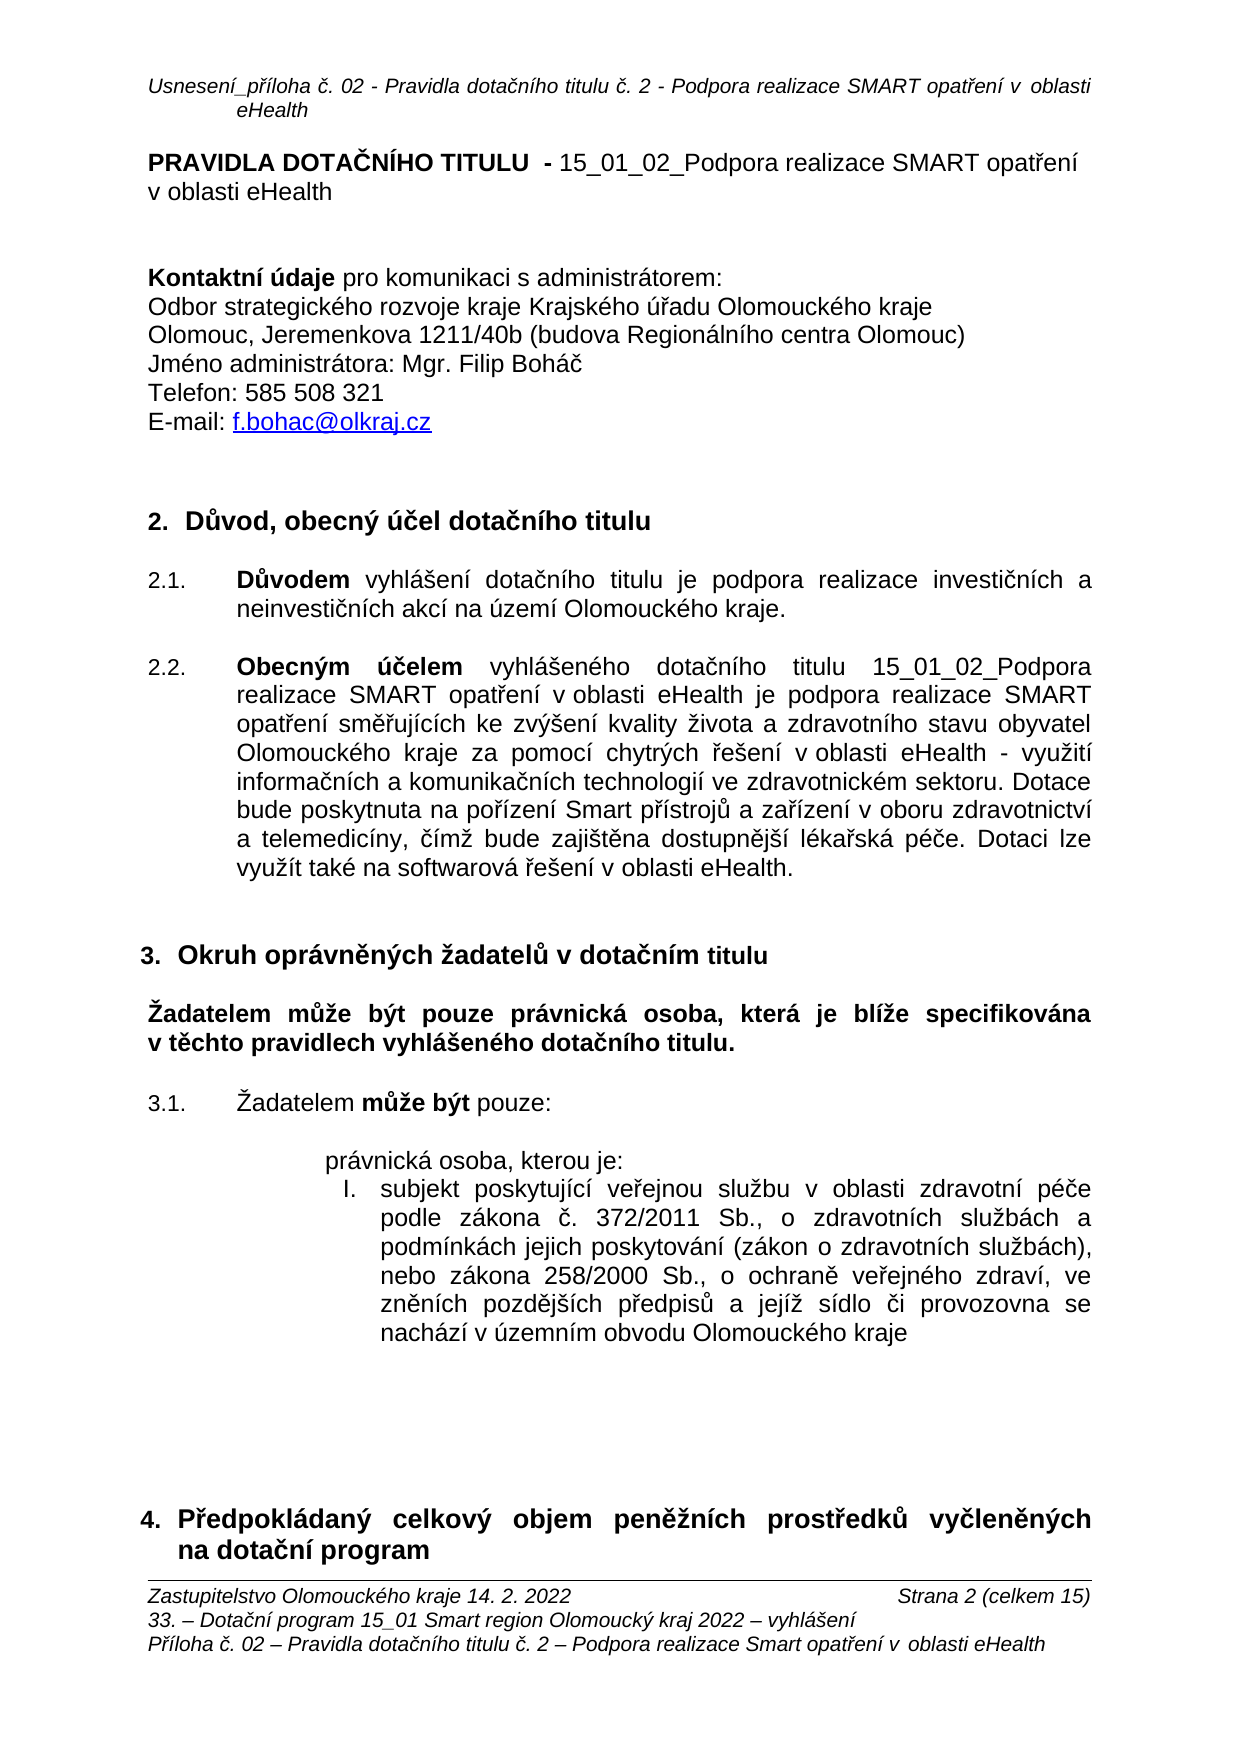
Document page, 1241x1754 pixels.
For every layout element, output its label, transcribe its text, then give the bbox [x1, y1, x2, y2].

list Důvodem vyhlášení dotačního titulu je podpora realizace investičních a neinvestičních akcí na území Olomouckého kraje. [148, 565, 1092, 623]
text Telefon: 585 508 321 [148, 378, 1092, 406]
list Předpokládaný celkový objem peněžních prostředků vyčleněných na dotační program [140, 1503, 1092, 1566]
text Pravidla dotačního titulu - 15_01_02_Podpora realizace SMART opatření v oblasti eHealth [148, 148, 1092, 205]
list Důvod, obecný účel dotačního titulu [148, 505, 1092, 536]
list Obecným účelem vyhlášeného dotačního titulu 15_01_02_Podpora realizace SMART opatření v oblasti eHealth je podpora realizace SMART opatření směřujících ke zvýšení kvality života a zdravotního stavu obyvatel Olomouckého kraje za pomocí chytrých řešení v oblasti eHealth - využití informačních a komunikačních technologií ve zdravotnickém sektoru. Dotace bude poskytnuta na pořízení Smart přístrojů a zařízení v oboru zdravotnictví a telemedicíny, čímž bude zajištěna dostupnější lékařská péče. Dotaci lze využít také na softwarová řešení v oblasti eHealth. [148, 651, 1092, 881]
text E-mail: f.bohac@olkraj.cz [148, 406, 1092, 435]
list Žadatelem může být pouze právnická osoba, která je blíže specifikována v těchto pravidlech vyhlášeného dotačního titulu. [148, 999, 1092, 1056]
list Okruh oprávněných žadatelů v dotačním titulu [140, 939, 1092, 970]
text Jméno administrátora: Mgr. Filip Boháč [148, 349, 1092, 378]
list Žadatelem může být pouze: [148, 1088, 1092, 1117]
text Olomouc, Jeremenkova 1211/40b (budova Regionálního centra Olomouc) [148, 320, 1092, 349]
text Kontaktní údaje pro komunikaci s administrátorem: [148, 263, 1092, 291]
list subjekt poskytující veřejnou službu v oblasti zdravotní péče podle zákona č. 372/2011 Sb., o zdravotních službách a podmínkách jejich poskytování (zákon o zdravotních službách), nebo zákona 258/2000 Sb., o ochraně veřejného zdraví, ve zněních pozdějších předpisů a jejíž sídlo či provozovna se nachází v územním obvodu Olomouckého kraje [343, 1174, 1092, 1347]
text Odbor strategického rozvoje kraje Krajského úřadu Olomouckého kraje [148, 291, 1092, 320]
list právnická osoba, kterou je: [325, 1146, 1092, 1174]
